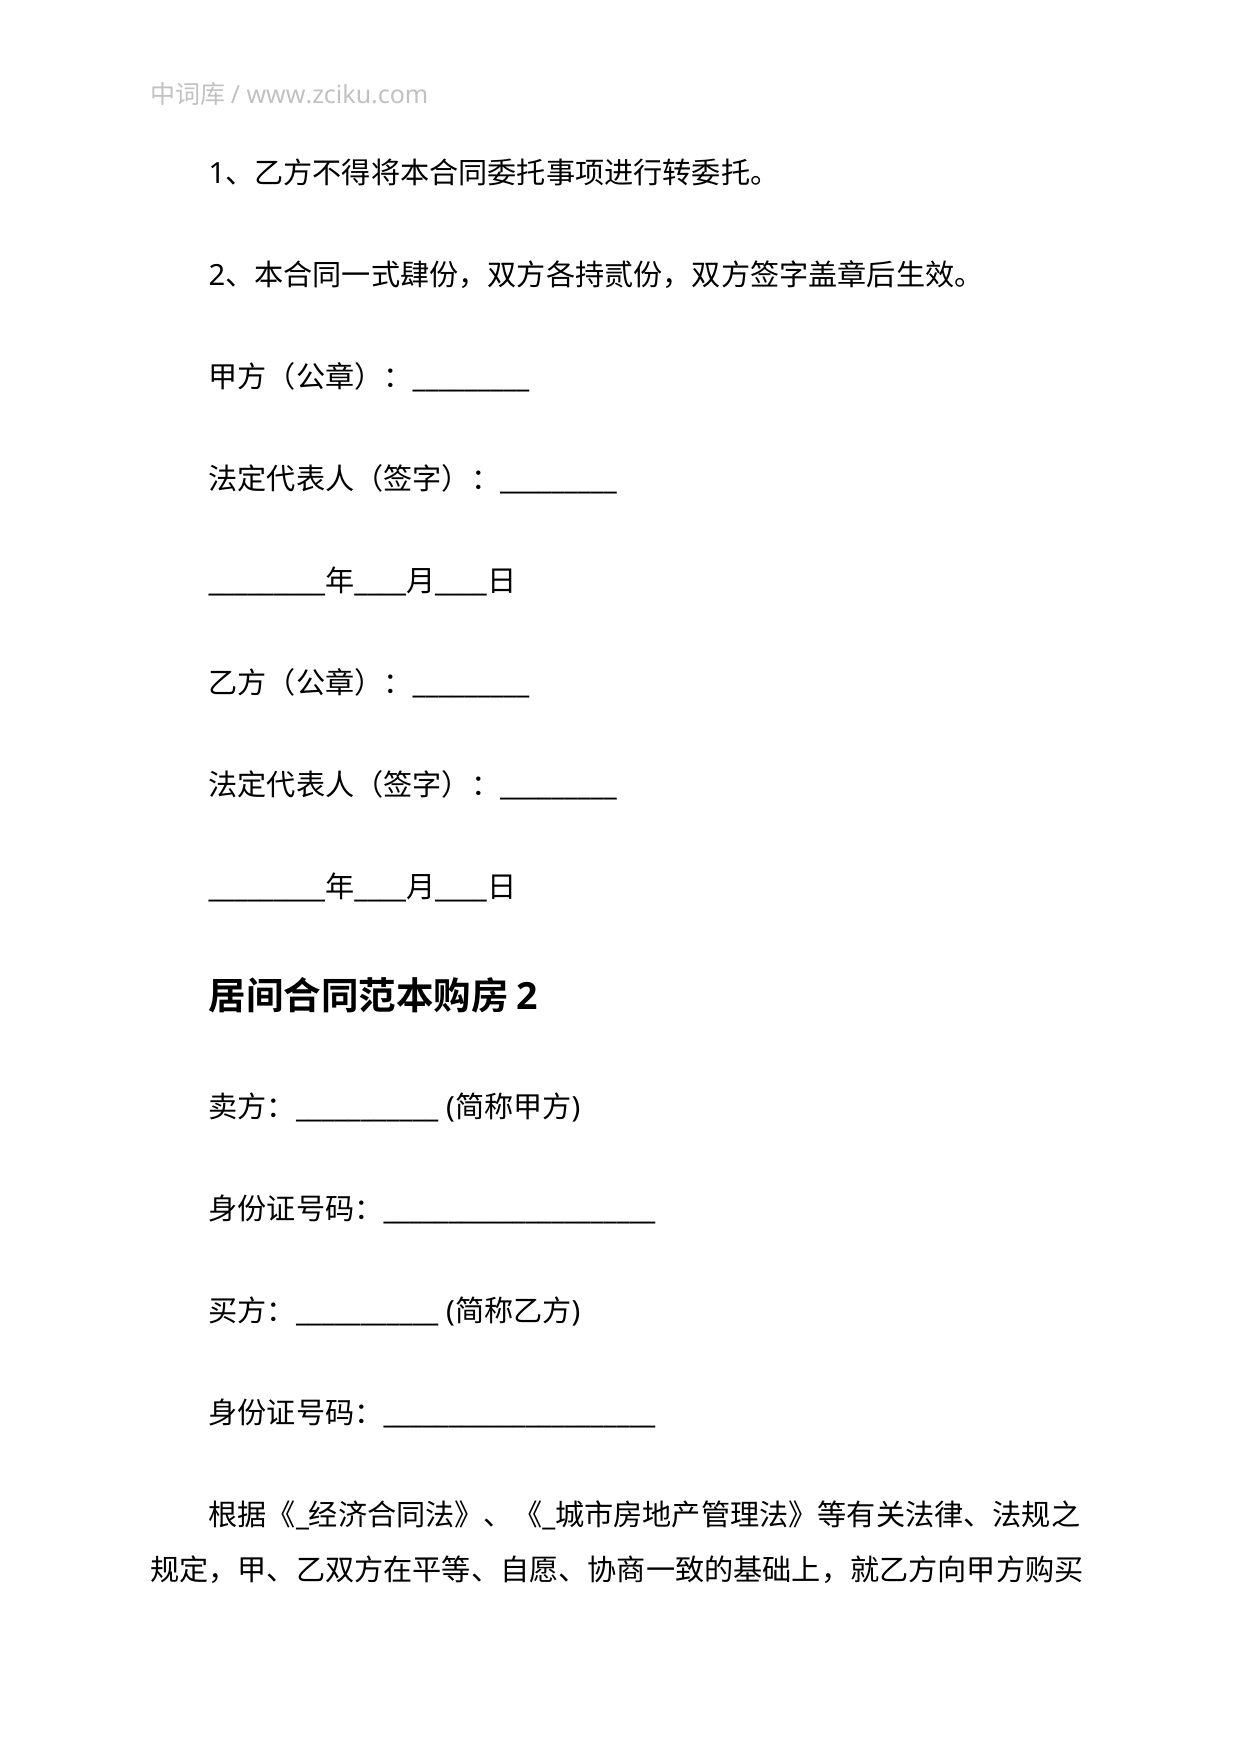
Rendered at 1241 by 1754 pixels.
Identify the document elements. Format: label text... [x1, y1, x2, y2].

text 居间合同范本购房2 [150, 966, 1090, 1020]
text 身份证号码：_____________________ [150, 1185, 1090, 1228]
text 法定代表人（签字）：_________ [150, 762, 1090, 804]
text 卖方：___________ (简称甲方) [150, 1083, 1090, 1126]
text _________年____月____日 [150, 864, 1090, 906]
text 甲方（公章）：_________ [150, 354, 1090, 396]
text 1、乙方不得将本合同委托事项进行转委托。 [150, 150, 1090, 192]
text 身份证号码：_____________________ [150, 1389, 1090, 1432]
text 法定代表人（签字）：_________ [150, 456, 1090, 498]
text _________年____月____日 [150, 558, 1090, 600]
text 买方：___________ (简称乙方) [150, 1287, 1090, 1330]
text 2、本合同一式肆份，双方各持贰份，双方签字盖章后生效。 [150, 252, 1090, 294]
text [150, 1491, 1090, 1589]
text 乙方（公章）：_________ [150, 660, 1090, 702]
